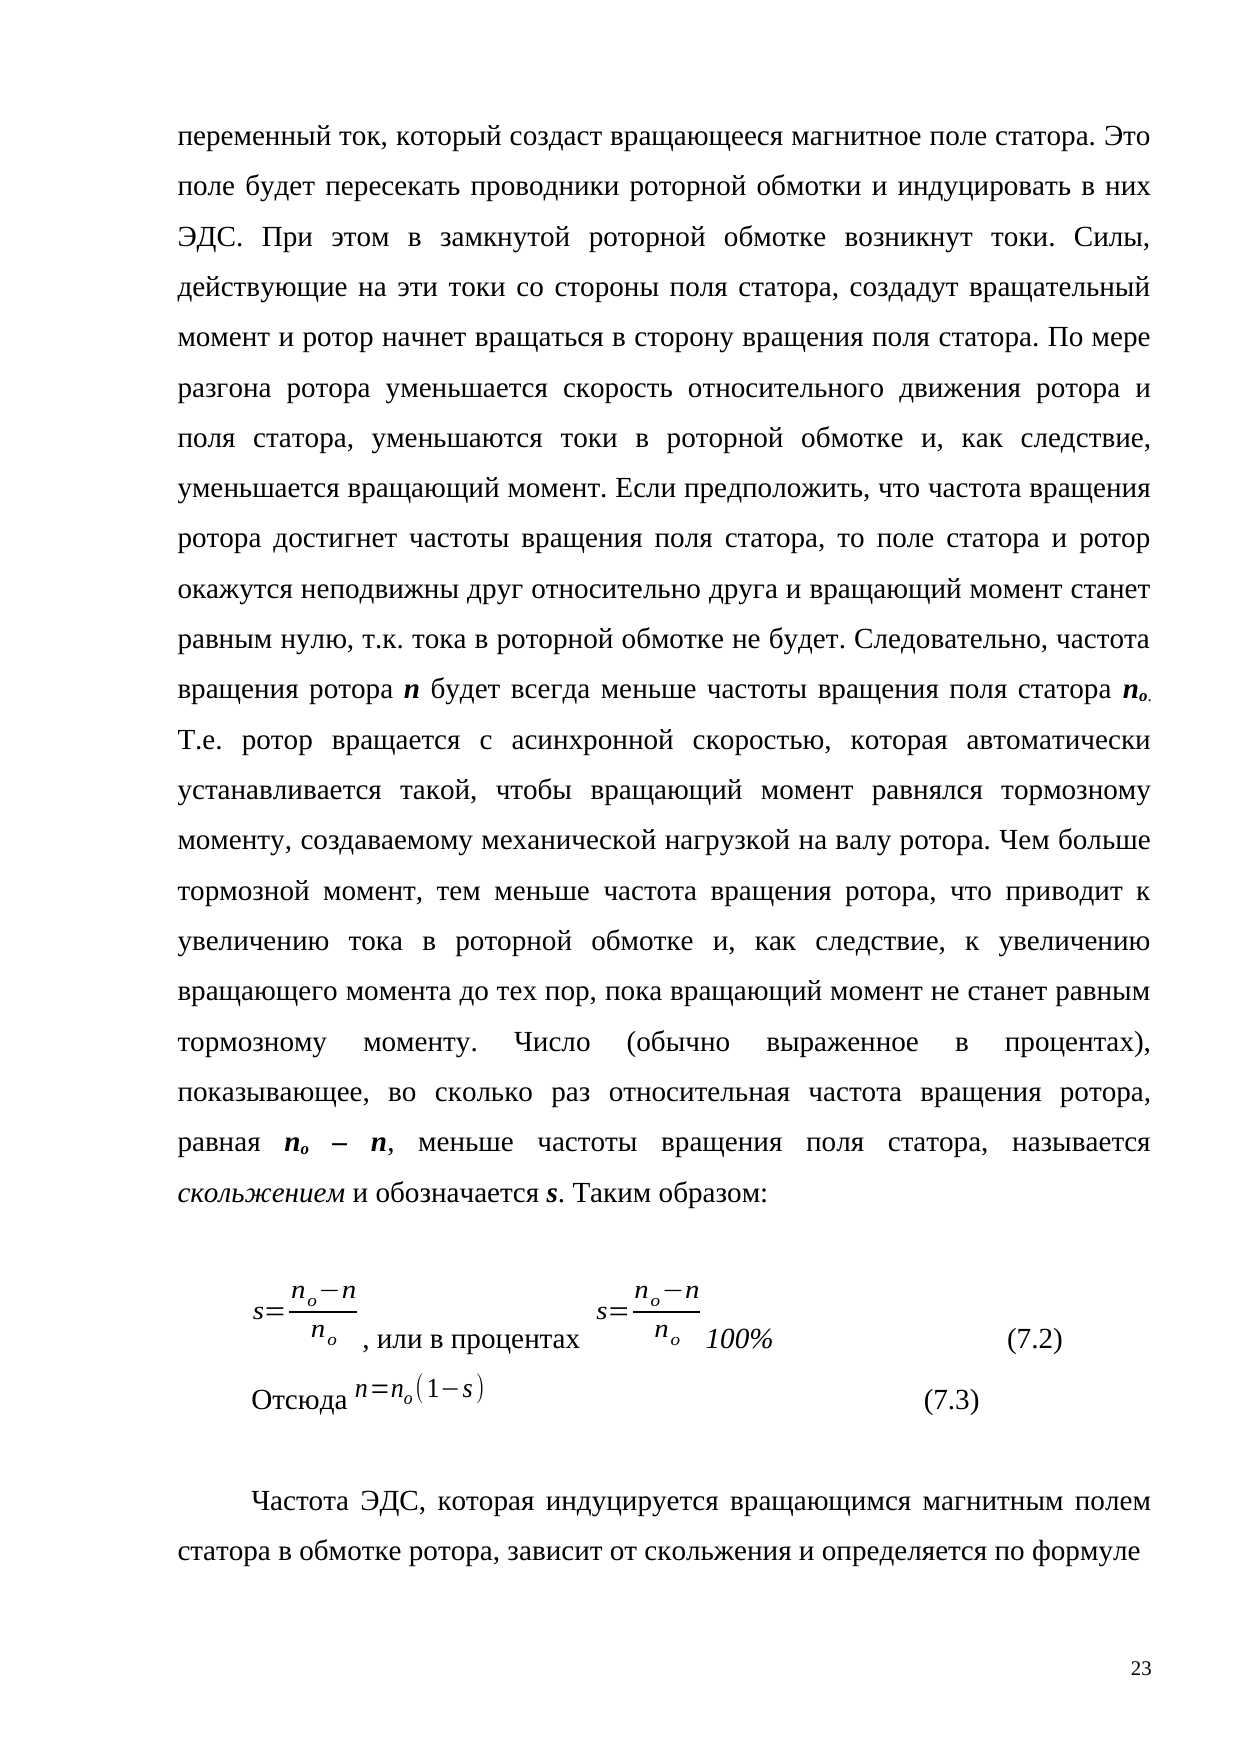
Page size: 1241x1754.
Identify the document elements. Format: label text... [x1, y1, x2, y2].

text Частота ЭДС, которая индуцируется вращающимся магнитным полем статора в обмотке ротора, зависит от скольжения и определяется по формуле [177, 1483, 1152, 1566]
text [177, 118, 1152, 1208]
text , или в процентах 100% (7.2) [177, 1275, 1152, 1355]
text Отсюда (7.3) [177, 1372, 1152, 1416]
